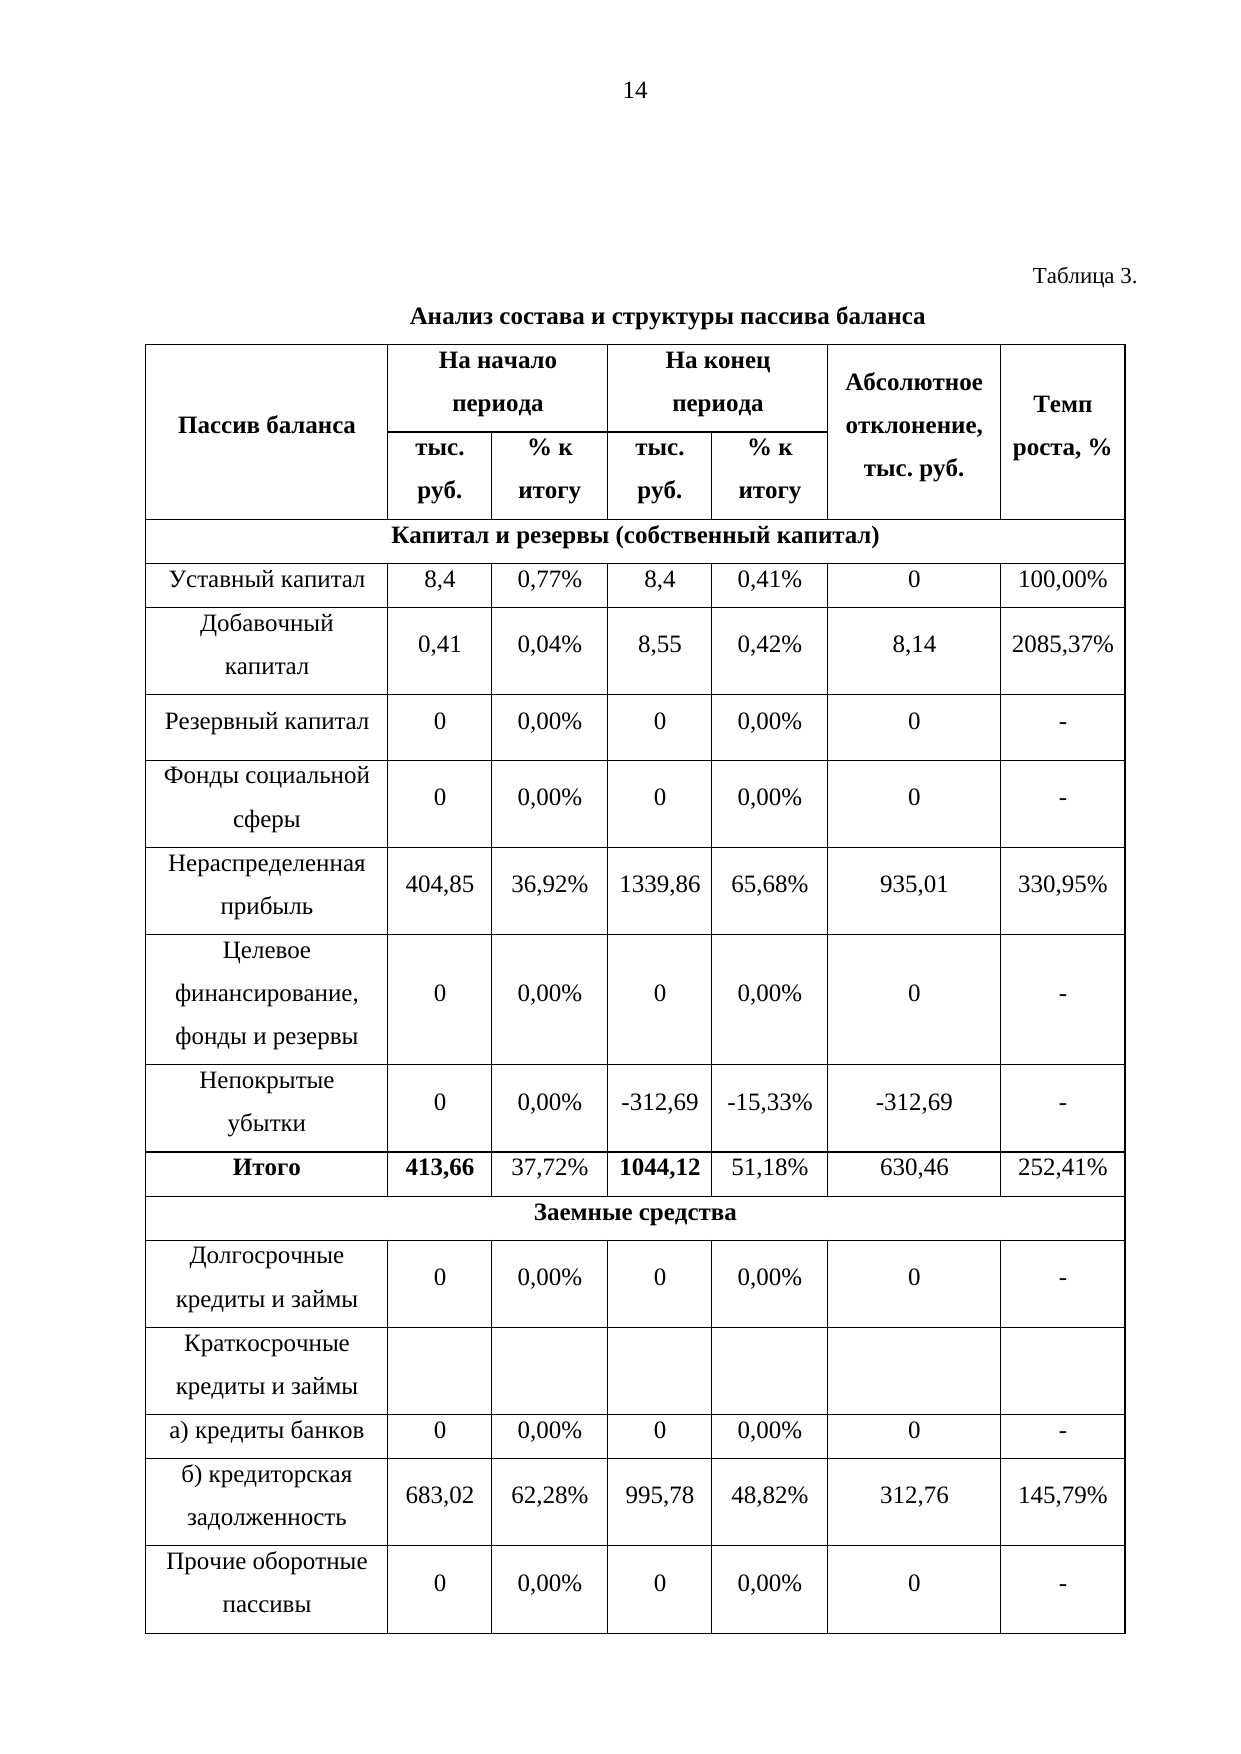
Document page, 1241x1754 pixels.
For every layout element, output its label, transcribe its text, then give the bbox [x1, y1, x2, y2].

table_cell % к итогу [492, 433, 607, 519]
table_cell 0 [608, 1415, 711, 1458]
table_cell Уставный капитал [146, 564, 387, 607]
table_cell 8,4 [388, 564, 491, 607]
table_cell 0,41% [712, 564, 827, 607]
table_cell 995,78 [608, 1459, 711, 1545]
table_cell 0 [608, 935, 711, 1064]
table_cell - [1001, 1415, 1124, 1458]
table_cell 0 [608, 761, 711, 847]
table_cell Краткосрочные кредиты и займы [146, 1328, 387, 1414]
table_cell Резервный капитал [146, 695, 387, 759]
table_cell 100,00% [1001, 564, 1124, 607]
table_cell 252,41% [1001, 1153, 1124, 1196]
table_cell 0,00% [492, 1065, 607, 1151]
table_cell 0,00% [492, 761, 607, 847]
table_cell 0,00% [492, 1415, 607, 1458]
table_cell - [1001, 1065, 1124, 1151]
table_cell 37,72% [492, 1153, 607, 1196]
table_header На начало периода [388, 345, 607, 431]
table_cell [712, 1328, 827, 1414]
table_cell 0 [608, 1241, 711, 1327]
table_cell 65,68% [712, 848, 827, 934]
table_cell 0 [388, 1546, 491, 1632]
table_cell Итого [146, 1153, 387, 1196]
table_cell 0,00% [492, 935, 607, 1064]
table_cell Прочие оборотные пассивы [146, 1546, 387, 1632]
table_cell Заемные средства [146, 1197, 1124, 1239]
table_cell 0,00% [712, 695, 827, 759]
table_cell 62,28% [492, 1459, 607, 1545]
table_cell 0,00% [492, 1241, 607, 1327]
table_cell 0,77% [492, 564, 607, 607]
table_cell Целевое финансирование, фонды и резервы [146, 935, 387, 1064]
table_cell 0 [828, 1241, 1000, 1327]
table_cell 0,42% [712, 608, 827, 694]
table_cell 0 [608, 695, 711, 759]
table_cell 0,00% [712, 1241, 827, 1327]
table_cell 0,41 [388, 608, 491, 694]
table_cell 2085,37% [1001, 608, 1124, 694]
table_cell 0 [388, 761, 491, 847]
table_header Темп роста, % [1001, 345, 1124, 519]
table_cell 0 [828, 1415, 1000, 1458]
table_cell 0 [608, 1546, 711, 1632]
table_cell 0 [388, 1241, 491, 1327]
table_cell 0 [828, 1546, 1000, 1632]
table_cell Фонды социальной сферы [146, 761, 387, 847]
table_header Абсолютное отклонение, тыс. руб. [828, 345, 1000, 519]
table_cell 48,82% [712, 1459, 827, 1545]
table_cell 36,92% [492, 848, 607, 934]
table_cell 51,18% [712, 1153, 827, 1196]
table_cell 8,14 [828, 608, 1000, 694]
table_cell тыс. руб. [608, 433, 711, 519]
table_cell б) кредиторская задолженность [146, 1459, 387, 1545]
table_cell 1339,86 [608, 848, 711, 934]
table_cell 8,4 [608, 564, 711, 607]
table_cell 0,00% [712, 761, 827, 847]
table_cell 0 [828, 761, 1000, 847]
table_cell 0,00% [492, 695, 607, 759]
table_cell Нераспределенная прибыль [146, 848, 387, 934]
table_cell -312,69 [828, 1065, 1000, 1151]
table_cell 1044,12 [608, 1153, 711, 1196]
table_cell [828, 1328, 1000, 1414]
table_cell 0 [828, 564, 1000, 607]
table_cell 0,00% [712, 1546, 827, 1632]
table_cell 8,55 [608, 608, 711, 694]
text Анализ состава и структуры пассива баланса [148, 301, 1187, 330]
table_cell 630,46 [828, 1153, 1000, 1196]
table_cell а) кредиты банков [146, 1415, 387, 1458]
table_cell -312,69 [608, 1065, 711, 1151]
table_cell [608, 1328, 711, 1414]
table_header На конец периода [608, 345, 827, 431]
table_cell тыс. руб. [388, 433, 491, 519]
table_cell - [1001, 1241, 1124, 1327]
table_cell - [1001, 695, 1124, 759]
table_cell Капитал и резервы (собственный капитал) [146, 520, 1124, 563]
table_cell Долгосрочные кредиты и займы [146, 1241, 387, 1327]
table_cell 0,00% [712, 935, 827, 1064]
table_cell % к итогу [712, 433, 827, 519]
table_cell 0,04% [492, 608, 607, 694]
table_cell 330,95% [1001, 848, 1124, 934]
table_cell 404,85 [388, 848, 491, 934]
table_cell 0 [388, 695, 491, 759]
table_cell 0 [828, 695, 1000, 759]
table_cell 0 [388, 1065, 491, 1151]
table_cell 935,01 [828, 848, 1000, 934]
table_cell 683,02 [388, 1459, 491, 1545]
table_cell 0 [388, 1415, 491, 1458]
table_cell Добавочный капитал [146, 608, 387, 694]
table_cell [1001, 1328, 1124, 1414]
table_cell 0 [388, 935, 491, 1064]
table_cell 0,00% [492, 1546, 607, 1632]
table_header Пассив баланса [146, 345, 387, 519]
table_cell 0 [828, 935, 1000, 1064]
table_cell 145,79% [1001, 1459, 1124, 1545]
table_cell -15,33% [712, 1065, 827, 1151]
text Таблица 3. [1033, 262, 1187, 288]
table_cell [388, 1328, 491, 1414]
table_cell - [1001, 1546, 1124, 1632]
table_cell Непокрытые убытки [146, 1065, 387, 1151]
table_cell - [1001, 761, 1124, 847]
table_cell 0,00% [712, 1415, 827, 1458]
table_cell 312,76 [828, 1459, 1000, 1545]
table_cell - [1001, 935, 1124, 1064]
table_cell 413,66 [388, 1153, 491, 1196]
table_cell [492, 1328, 607, 1414]
